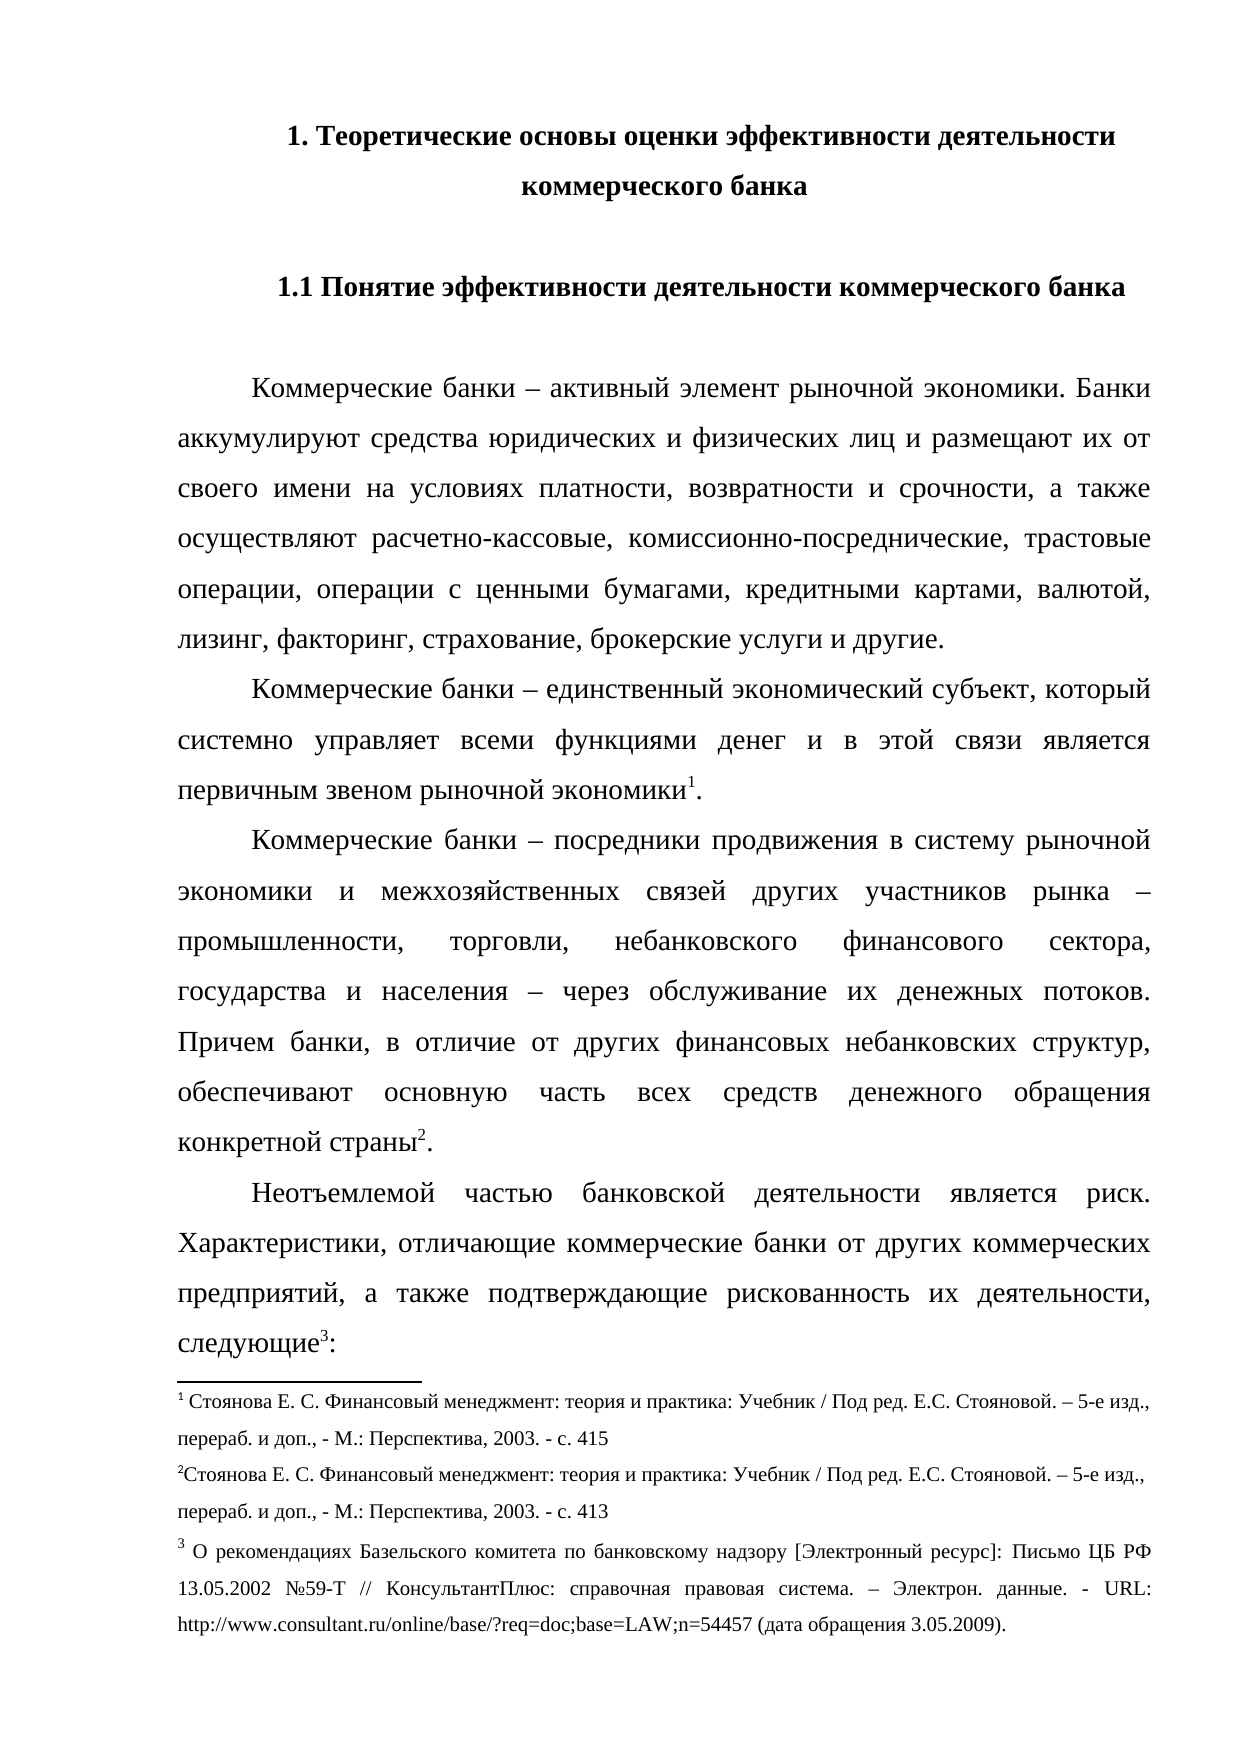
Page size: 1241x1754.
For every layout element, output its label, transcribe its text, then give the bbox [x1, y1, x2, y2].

text Неотъемлемой частью банковской деятельности является риск. Характеристики, отличающие коммерческие банки от других коммерческих предприятий, а также подтверждающие рискованность их деятельности, следующие: [177, 1175, 1152, 1359]
text 1. Теоретические основы оценки эффективности деятельности коммерческого банка [177, 118, 1152, 202]
text Коммерческие банки – посредники продвижения в систему рыночной экономики и межхозяйственных связей других участников рынка – промышленности, торговли, небанковского финансового сектора, государства и населения – через обслуживание их денежных потоков. Причем банки, в отличие от других финансовых небанковских структур, обеспечивают основную часть всех средств денежного обращения конкретной страны. [177, 822, 1152, 1158]
text Коммерческие банки – активный элемент рыночной экономики. Банки аккумулируют средства юридических и физических лиц и размещают их от своего имени на условиях платности, возвратности и срочности, а также осуществляют расчетно-кассовые, комиссионно-посреднические, трастовые операции, операции с ценными бумагами, кредитными картами, валютой, лизинг, факторинг, страхование, брокерские услуги и другие. [177, 370, 1152, 655]
text Коммерческие банки – единственный экономический субъект, который системно управляет всеми функциями денег и в этой связи является первичным звеном рыночной экономики. [177, 672, 1152, 806]
text 1.1 Понятие эффективности деятельности коммерческого банка [177, 269, 1152, 303]
